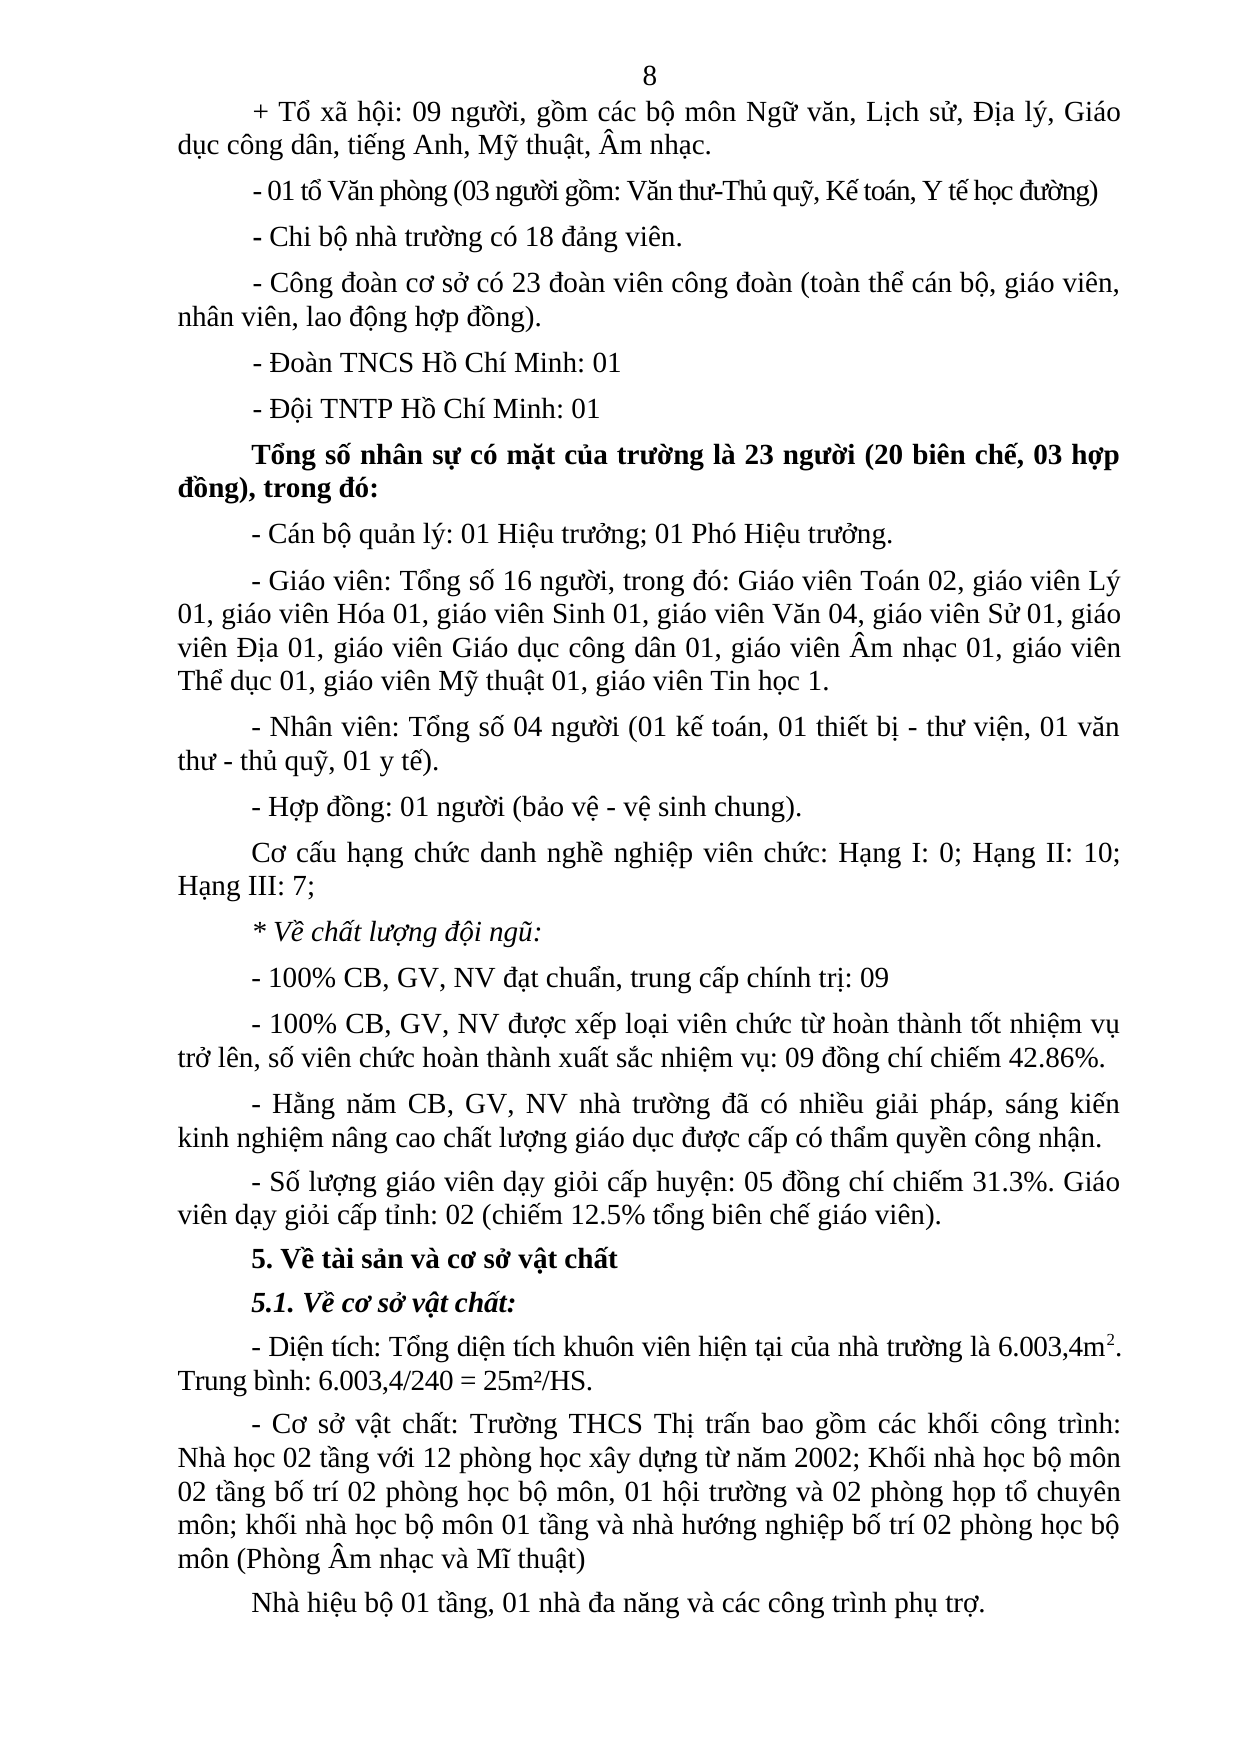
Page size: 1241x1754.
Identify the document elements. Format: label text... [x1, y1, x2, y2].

text - Số lượng giáo viên dạy giỏi cấp huyện: 05 đồng chí chiếm 31.3%. Giáo viên dạy giỏi cấp tỉnh: 02 (chiếm 12.5% tổng biên chế giáo viên). [177, 1164, 1122, 1231]
text + Tổ xã hội: 09 người, gồm các bộ môn Ngữ văn, Lịch sử, Địa lý, Giáo dục công dân, tiếng Anh, Mỹ thuật, Âm nhạc. [177, 94, 1122, 161]
text Nhà hiệu bộ 01 tầng, 01 nhà đa năng và các công trình phụ trợ. [177, 1585, 1122, 1618]
text - Cán bộ quản lý: 01 Hiệu trưởng; 01 Phó Hiệu trưởng. [177, 517, 1122, 550]
text - 100% CB, GV, NV đạt chuẩn, trung cấp chính trị: 09 [177, 961, 1122, 994]
text - Diện tích: Tổng diện tích khuôn viên hiện tại của nhà trường là 6.003,4m2. Trung bình: 6.003,4/240 = 25m²/HS. [177, 1329, 1122, 1396]
text - Đoàn TNCS Hồ Chí Minh: 01 [177, 345, 1122, 378]
text 5. Về tài sản và cơ sở vật chất [177, 1241, 1122, 1275]
text - Giáo viên: Tổng số 16 người, trong đó: Giáo viên Toán 02, giáo viên Lý 01, giáo viên Hóa 01, giáo viên Sinh 01, giáo viên Văn 04, giáo viên Sử 01, giáo viên Địa 01, giáo viên Giáo dục công dân 01, giáo viên Âm nhạc 01, giáo viên Thể dục 01, giáo viên Mỹ thuật 01, giáo viên Tin học 1. [177, 563, 1122, 697]
text Tổng số nhân sự có mặt của trường là 23 người (20 biên chế, 03 hợp đồng), trong đó: [177, 437, 1122, 504]
text - Hằng năm CB, GV, NV nhà trường đã có nhiều giải pháp, sáng kiến kinh nghiệm nâng cao chất lượng giáo dục được cấp có thẩm quyền công nhận. [177, 1086, 1122, 1153]
text - Công đoàn cơ sở có 23 đoàn viên công đoàn (toàn thể cán bộ, giáo viên, nhân viên, lao động hợp đồng). [177, 265, 1122, 332]
text - Nhân viên: Tổng số 04 người (01 kế toán, 01 thiết bị - thư viện, 01 văn thư - thủ quỹ, 01 y tế). [177, 709, 1122, 776]
text - 01 tổ Văn phòng (03 người gồm: Văn thư-Thủ quỹ, Kế toán, Y tế học đường) [177, 173, 1122, 207]
text - Đội TNTP Hồ Chí Minh: 01 [177, 391, 1122, 424]
text - 100% CB, GV, NV được xếp loại viên chức từ hoàn thành tốt nhiệm vụ trở lên, số viên chức hoàn thành xuất sắc nhiệm vụ: 09 đồng chí chiếm 42.86%. [177, 1007, 1122, 1074]
text - Chi bộ nhà trường có 18 đảng viên. [177, 219, 1122, 253]
text - Cơ sở vật chất: Trường THCS Thị trấn bao gồm các khối công trình: Nhà học 02 tầng với 12 phòng học xây dựng từ năm 2002; Khối nhà học bộ môn 02 tầng bố trí 02 phòng học bộ môn, 01 hội trường và 02 phòng họp tổ chuyên môn; khối nhà học bộ môn 01 tầng và nhà hướng nghiệp bố trí 02 phòng học bộ môn (Phòng Âm nhạc và Mĩ thuật) [177, 1407, 1122, 1574]
text * Về chất lượng đội ngũ: [177, 914, 1122, 948]
text - Hợp đồng: 01 người (bảo vệ - vệ sinh chung). [177, 789, 1122, 822]
text Cơ cấu hạng chức danh nghề nghiệp viên chức: Hạng I: 0; Hạng II: 10; Hạng III: 7; [177, 835, 1122, 902]
text 5.1. Về cơ sở vật chất: [177, 1285, 1122, 1319]
